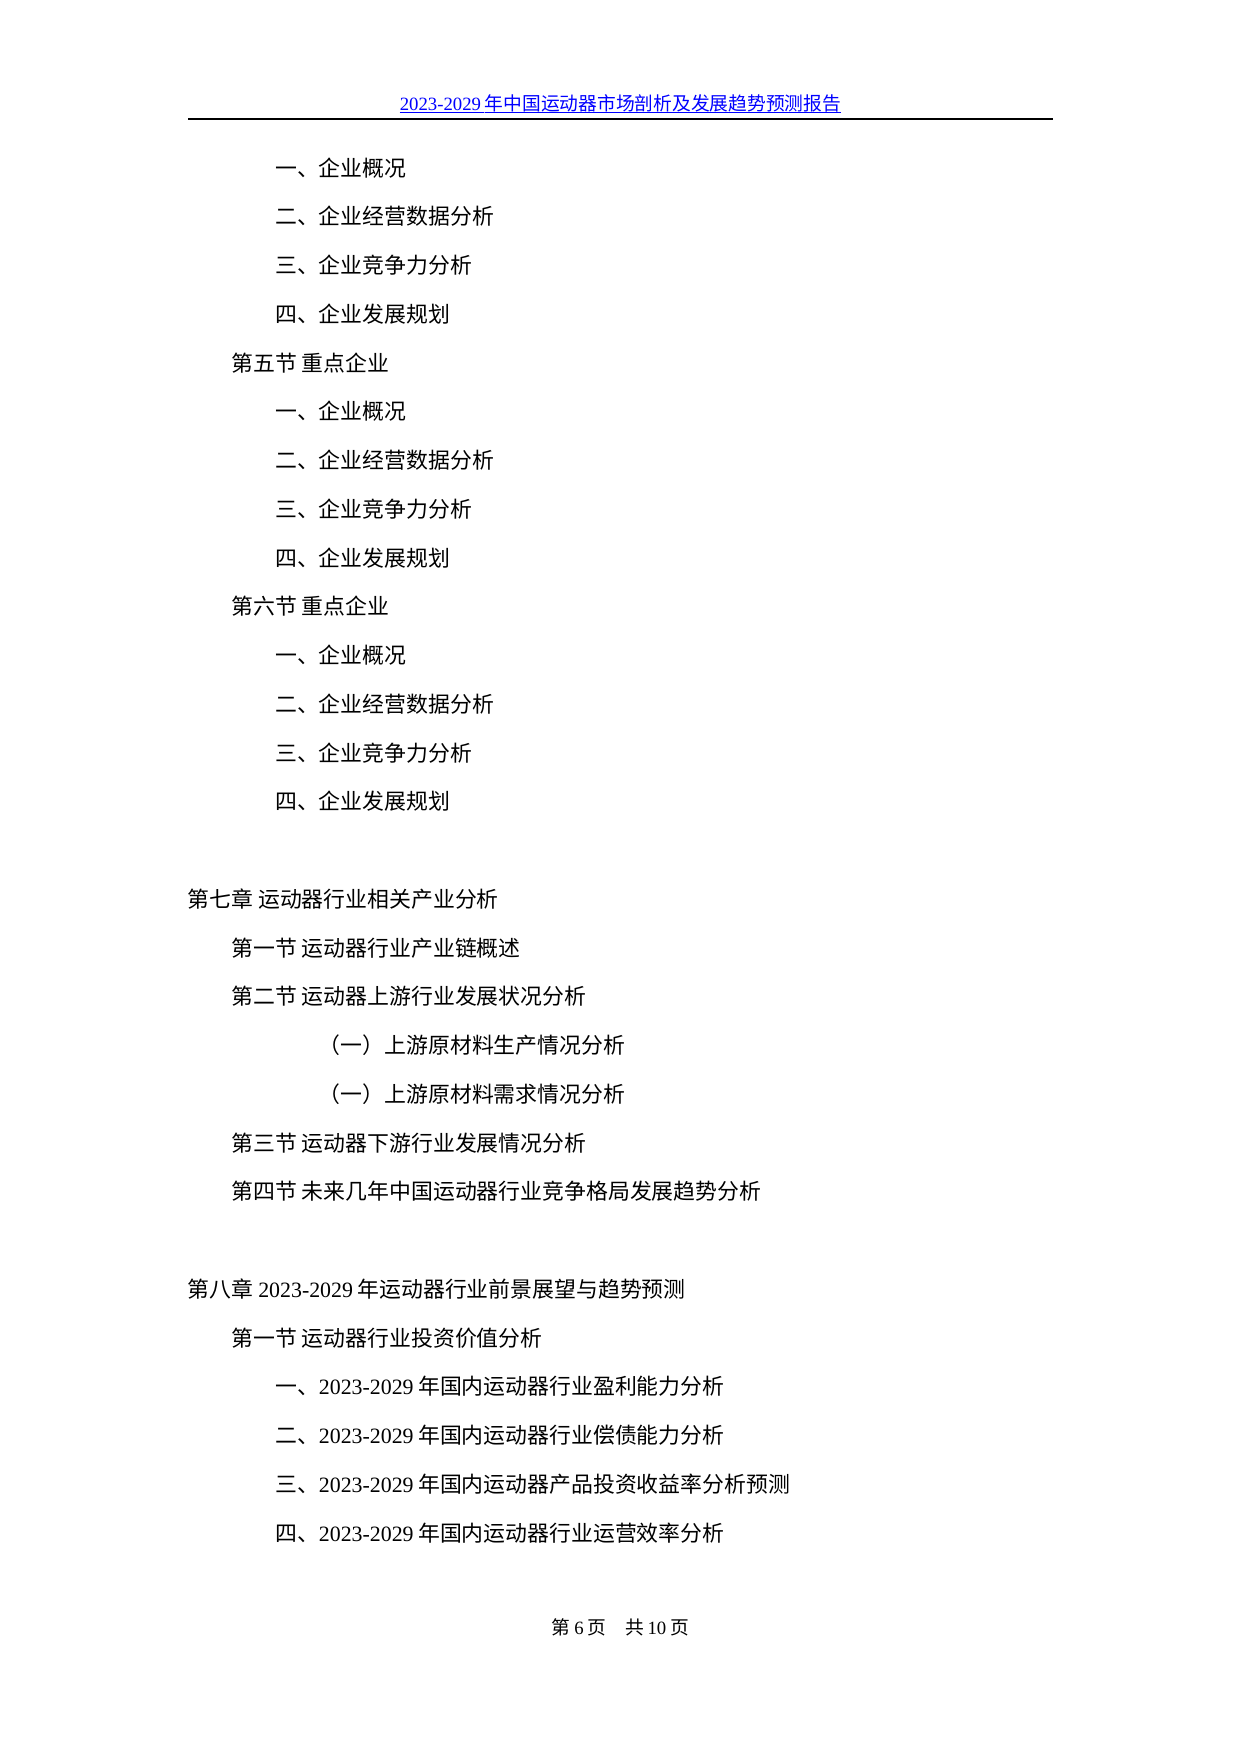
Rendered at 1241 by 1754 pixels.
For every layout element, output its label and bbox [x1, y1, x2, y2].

text [187, 150, 1053, 1548]
